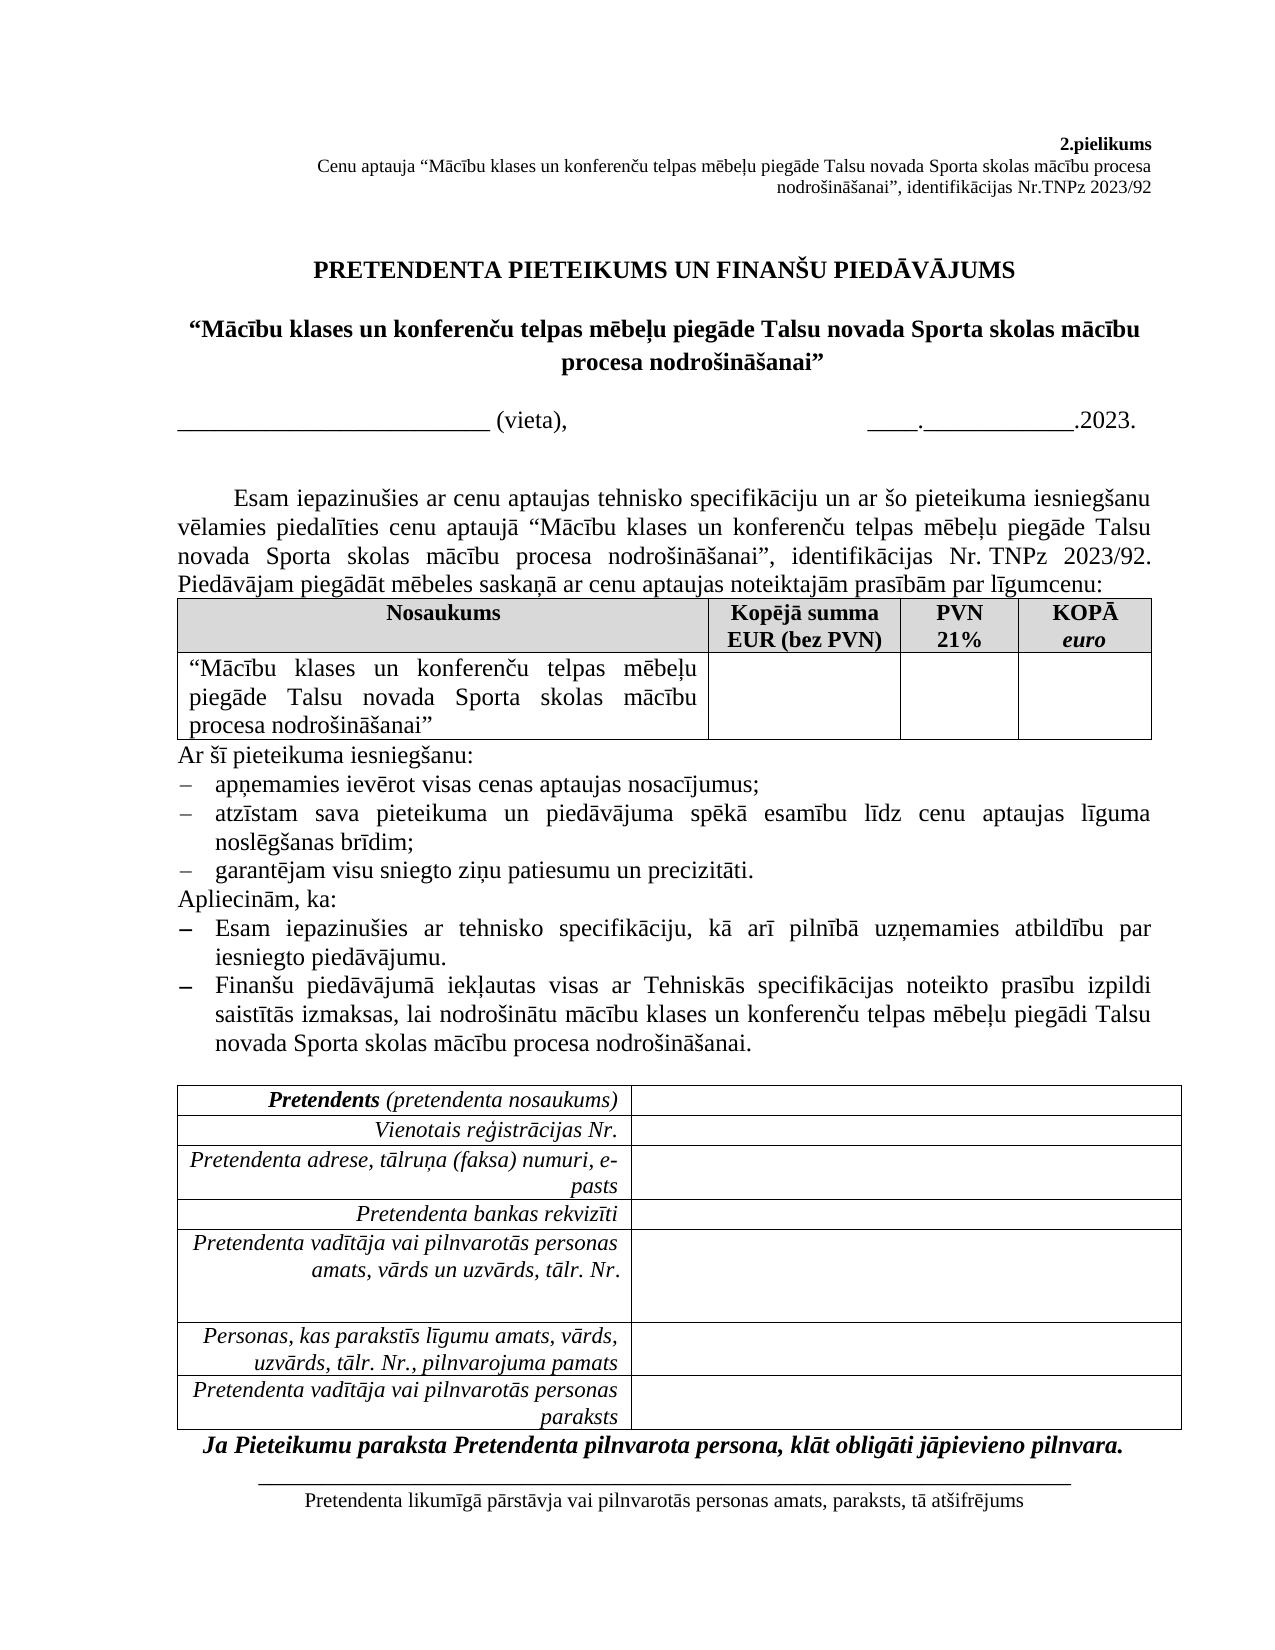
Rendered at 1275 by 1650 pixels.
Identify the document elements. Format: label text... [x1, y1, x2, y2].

table_header Pretendents (pretendenta nosaukums) [178, 1086, 631, 1115]
table_header KOPĀ euro [1019, 599, 1151, 652]
text Ja Pieteikumu paraksta Pretendenta pilnvarota persona, klāt obligāti jāpievieno pilnvara. [177, 1430, 1152, 1459]
list atzīstam sava pieteikuma un piedāvājuma spēkā esamību līdz cenu aptaujas līguma noslēgšanas brīdim; [177, 798, 1152, 855]
table_cell [632, 1230, 1181, 1322]
table_header PVN 21% [901, 599, 1018, 652]
table_cell [901, 653, 1018, 739]
table_cell [632, 1116, 1181, 1145]
table_cell Pretendenta vadītāja vai pilnvarotās personas amats, vārds un uzvārds, tālr. Nr. [178, 1230, 631, 1322]
text Ar šī pieteikuma iesniegšanu: [177, 740, 1152, 769]
table_header Kopējā summa EUR (bez PVN) [709, 599, 900, 652]
list garantējam visu sniegto ziņu patiesumu un precizitāti. [177, 855, 1152, 884]
table_cell [632, 1376, 1181, 1429]
table_cell Pretendenta vadītāja vai pilnvarotās personas paraksts [178, 1376, 631, 1429]
table_cell [632, 1146, 1181, 1199]
list Esam iepazinušies ar tehnisko specifikāciju, kā arī pilnībā uzņemamies atbildību par iesniegto piedāvājumu. [177, 913, 1152, 970]
text Pretendenta likumīgā pārstāvja vai pilnvarotās personas amats, paraksts, tā atšifrējums [177, 1488, 1152, 1512]
table_cell [632, 1200, 1181, 1228]
text _________________________ (vieta), ____.____________.2023. [177, 405, 1152, 433]
text Cenu aptauja “Mācību klases un konferenču telpas mēbeļu piegāde Talsu novada Sporta skolas mācību procesa nodrošināšanai”, identifikācijas Nr.TNPz 2023/92 [252, 154, 1152, 198]
table_cell [709, 653, 900, 739]
table_header Nosaukums [178, 599, 708, 652]
text “Mācību klases un konferenču telpas mēbeļu piegāde Talsu novada Sporta skolas mācību procesa nodrošināšanai” [177, 314, 1152, 375]
list Finanšu piedāvājumā iekļautas visas ar Tehniskās specifikācijas noteikto prasību izpildi saistītās izmaksas, lai nodrošinātu mācību klases un konferenču telpas mēbeļu piegādi Talsu novada Sporta skolas mācību procesa nodrošināšanai. [177, 970, 1152, 1057]
text Esam iepazinušies ar cenu aptaujas tehnisko specifikāciju un ar šo pieteikuma iesniegšanu vēlamies piedalīties cenu aptaujā “Mācību klases un konferenču telpas mēbeļu piegāde Talsu novada Sporta skolas mācību procesa nodrošināšanai”, identifikācijas Nr. TNPz 2023/92. Piedāvājam piegādāt mēbeles saskaņā ar cenu aptaujas noteiktajām prasībām par līgumcenu: [177, 483, 1152, 598]
table_cell “Mācību klases un konferenču telpas mēbeļu piegāde Talsu novada Sporta skolas mācību procesa nodrošināšanai” [178, 653, 708, 739]
table_cell Personas, kas parakstīs līgumu amats, vārds, uzvārds, tālr. Nr., pilnvarojuma pamats [178, 1323, 631, 1375]
text Apliecinām, ka: [177, 884, 1152, 913]
table_cell [1019, 653, 1151, 739]
list apņemamies ievērot visas cenas aptaujas nosacījumus; [177, 769, 1152, 798]
table_cell Pretendenta bankas rekvizīti [178, 1200, 631, 1228]
table_cell Vienotais reģistrācijas Nr. [178, 1116, 631, 1145]
table_cell [632, 1323, 1181, 1375]
text _________________________________________________________________ [177, 1459, 1152, 1488]
text PRETENDENTA PIETEIKUMS UN FINANŠU PIEDĀVĀJUMS [177, 256, 1152, 284]
text 2.pielikums [252, 133, 1152, 154]
table_cell Pretendenta adrese, tālruņa (faksa) numuri, e-pasts [178, 1146, 631, 1199]
table_header [632, 1086, 1181, 1115]
